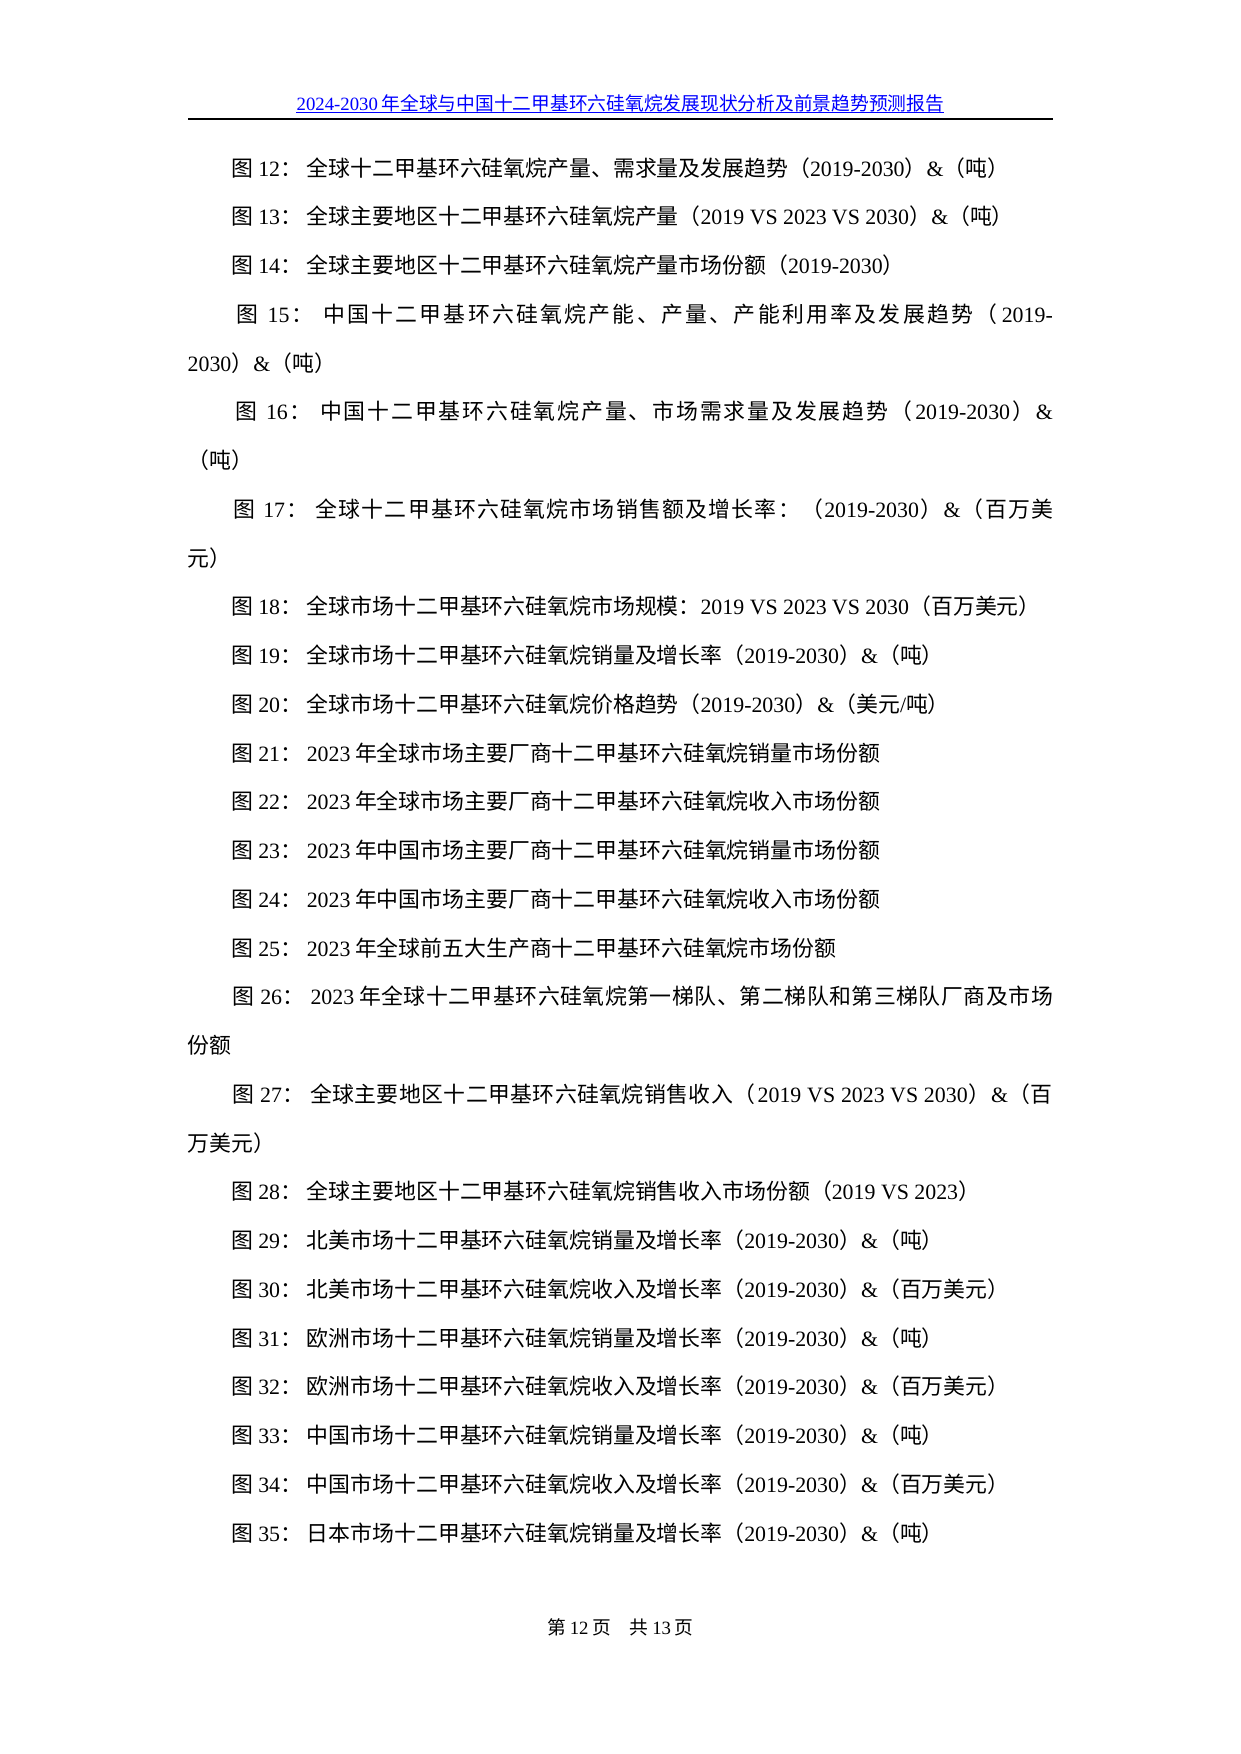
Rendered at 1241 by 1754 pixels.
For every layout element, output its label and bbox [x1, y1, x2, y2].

text [187, 150, 1053, 1548]
